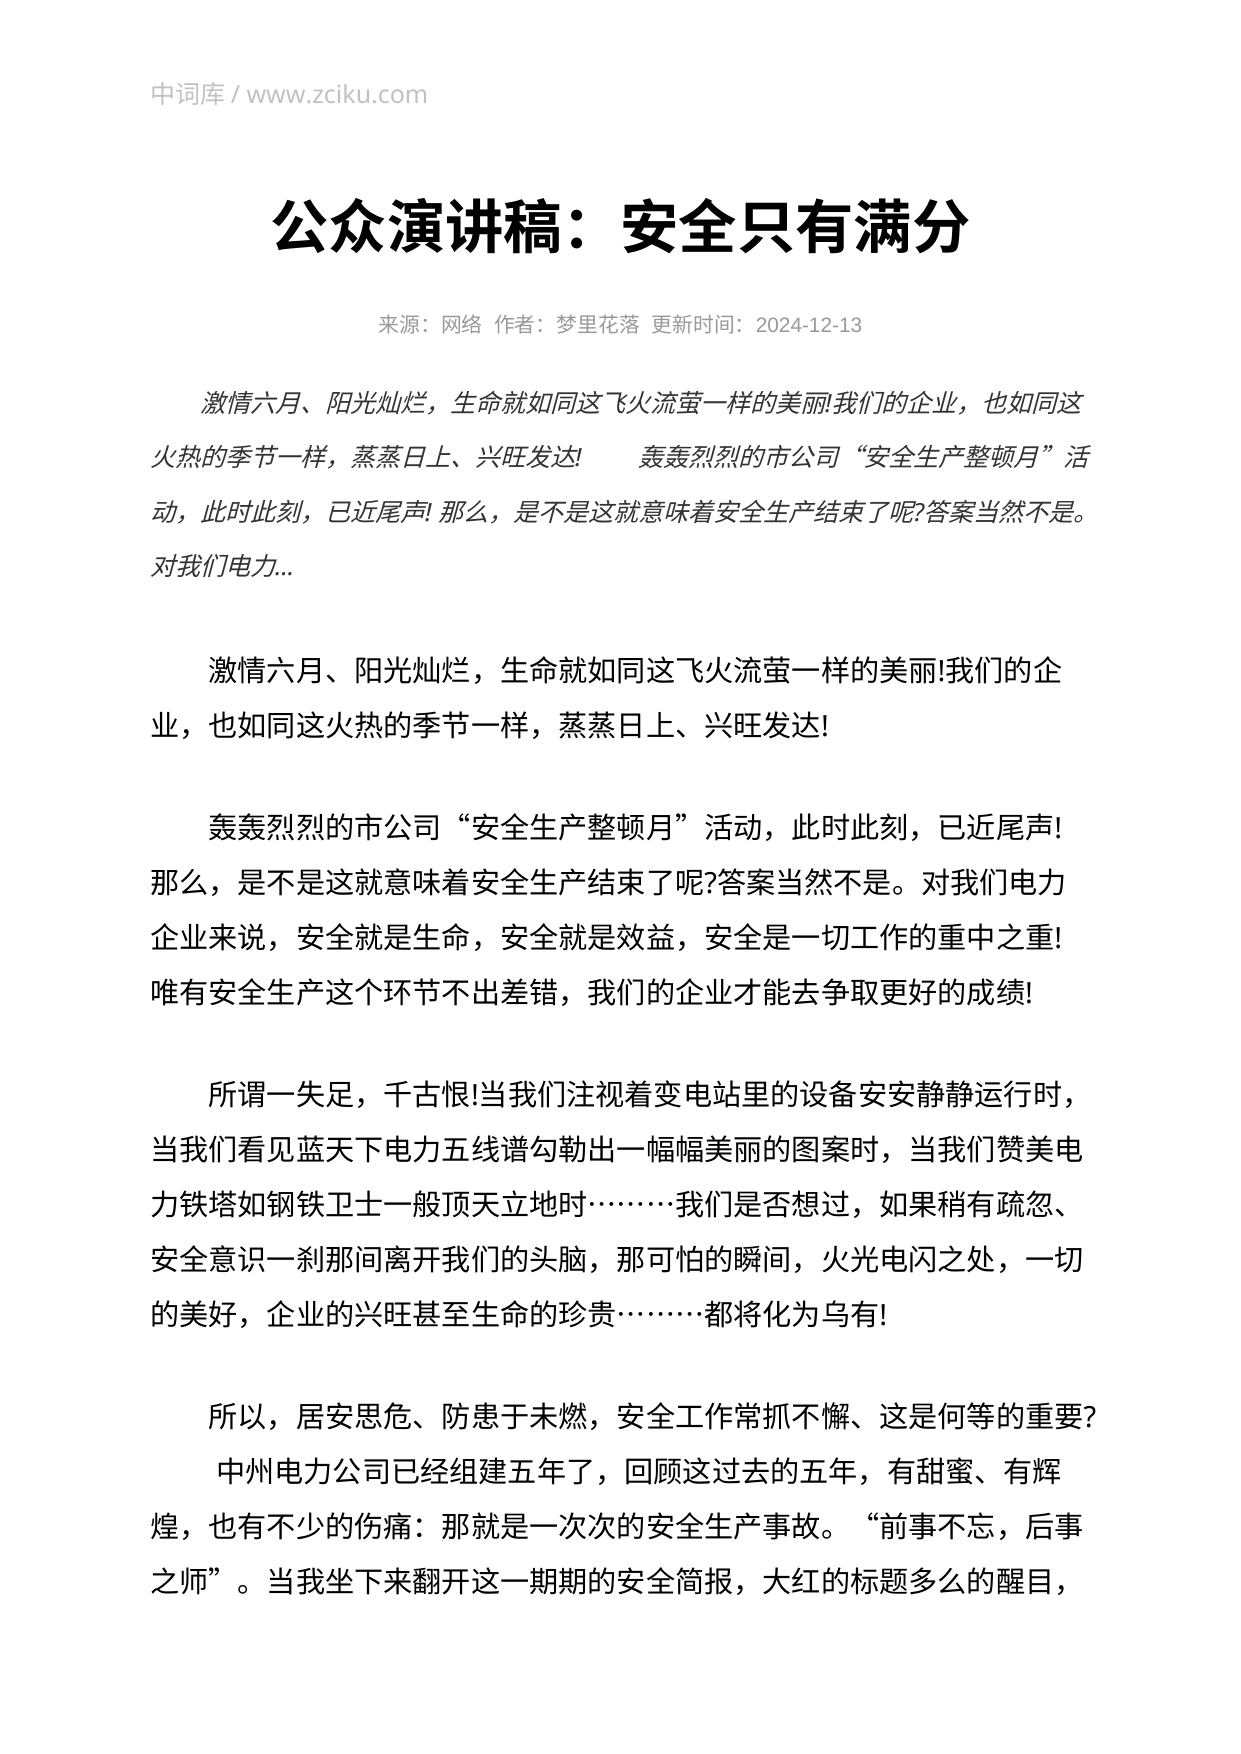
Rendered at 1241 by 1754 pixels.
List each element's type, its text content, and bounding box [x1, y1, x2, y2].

subtitle 公众演讲稿：安全只有满分 [150, 181, 1090, 266]
text 轰轰烈烈的市公司“安全生产整顿月”活动，此时此刻，已近尾声! 那么，是不是这就意味着安全生产结束了呢?答案当然不是。对我们电力企业来说，安全就是生命，安全就是效益，安全是一切工作的重中之重!唯有安全生产这个环节不出差错，我们的企业才能去争取更好的成绩! [150, 805, 1090, 1012]
text 激情六月、阳光灿烂，生命就如同这飞火流萤一样的美丽!我们的企业，也如同这火热的季节一样，蒸蒸日上、兴旺发达! 轰轰烈烈的市公司“安全生产整顿月”活动，此时此刻，已近尾声! 那么，是不是这就意味着安全生产结束了呢?答案当然不是。对我们电力... [150, 383, 1090, 583]
text 所谓一失足，千古恨!当我们注视着变电站里的设备安安静静运行时，当我们看见蓝天下电力五线谱勾勒出一幅幅美丽的图案时，当我们赞美电力铁塔如钢铁卫士一般顶天立地时………我们是否想过，如果稍有疏忽、安全意识一刹那间离开我们的头脑，那可怕的瞬间，火光电闪之处，一切的美好，企业的兴旺甚至生命的珍贵………都将化为乌有! [150, 1072, 1090, 1334]
text 激情六月、阳光灿烂，生命就如同这飞火流萤一样的美丽!我们的企业，也如同这火热的季节一样，蒸蒸日上、兴旺发达! [150, 648, 1090, 745]
text 来源：网络 作者：梦里花落 更新时间：2024-12-13 [150, 313, 1090, 337]
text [150, 1393, 1090, 1601]
